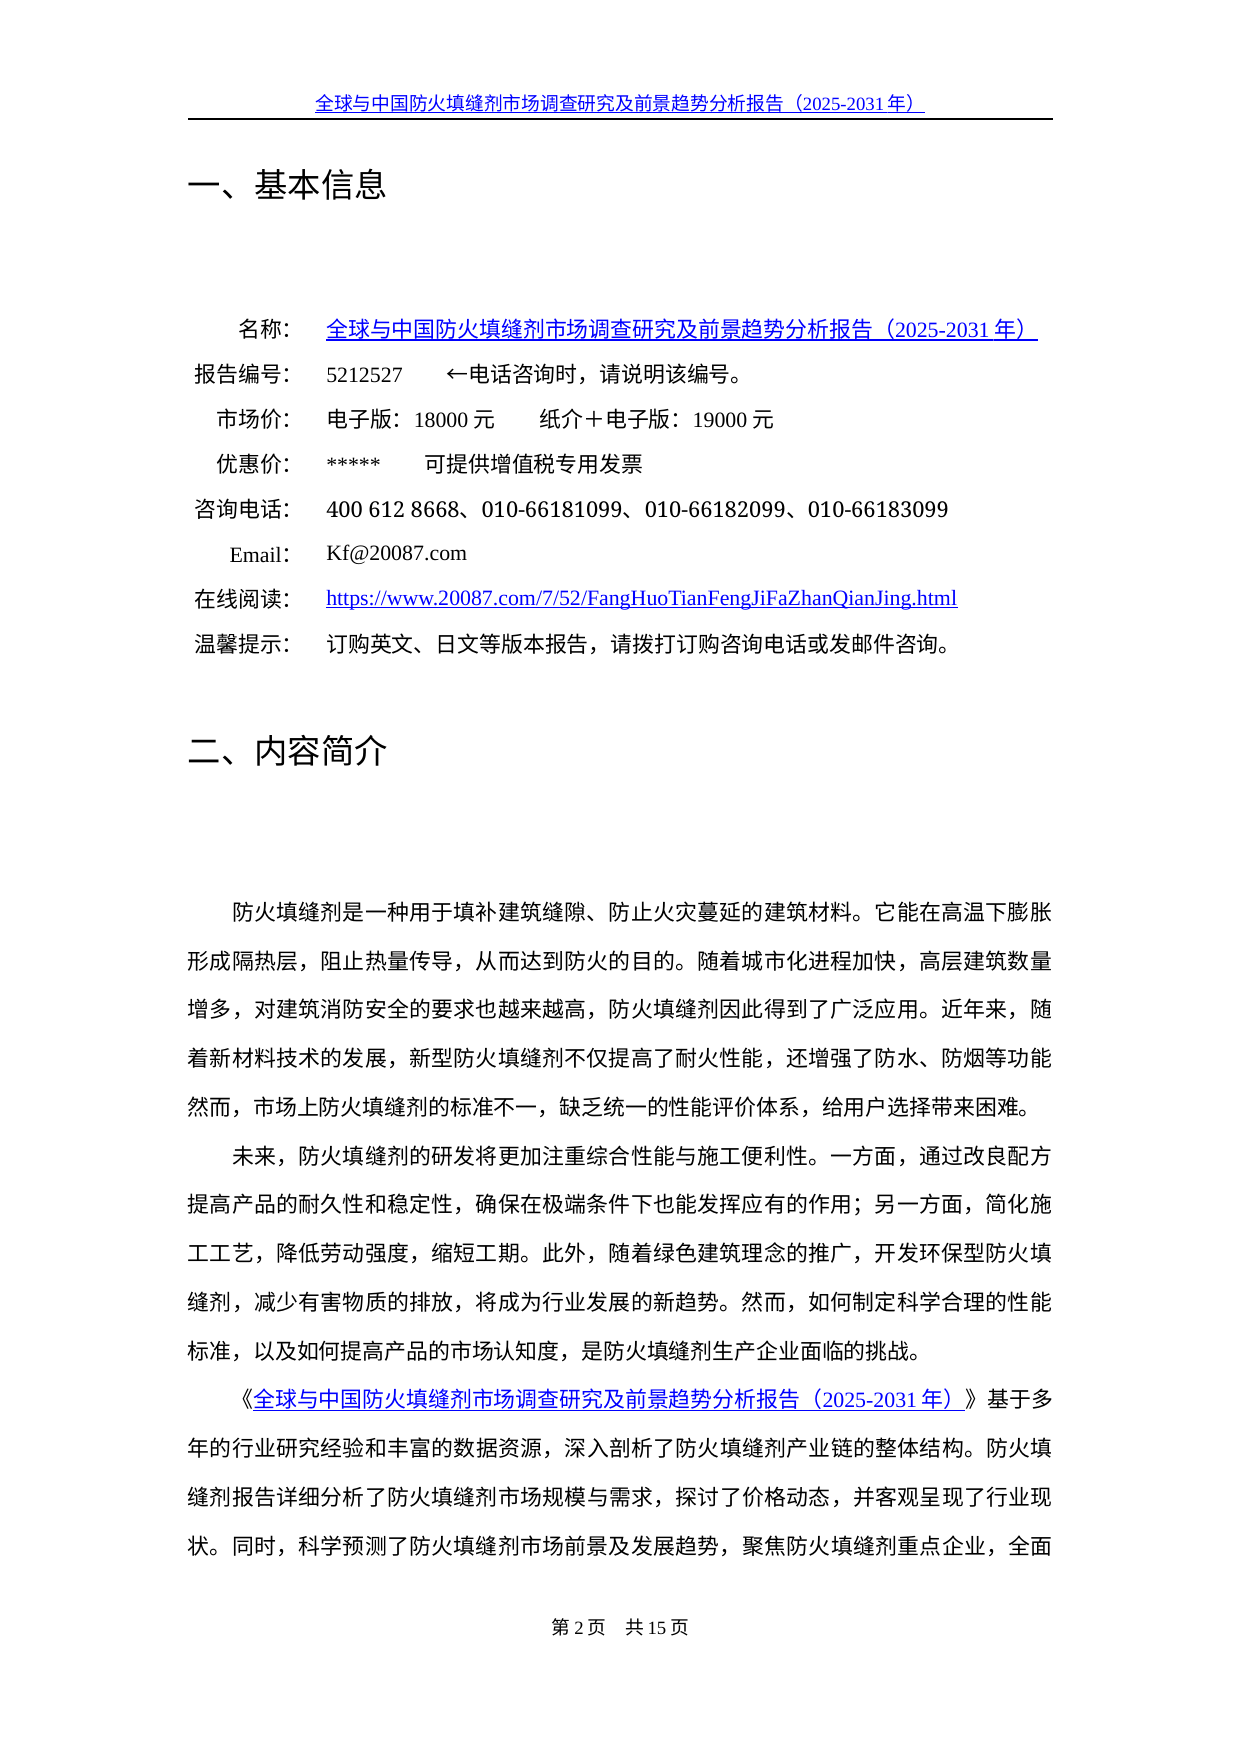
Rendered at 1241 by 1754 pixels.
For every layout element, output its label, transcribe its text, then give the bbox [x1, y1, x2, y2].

table_cell ***** 可提供增值税专用发票 [315, 447, 1073, 492]
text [187, 894, 1053, 1561]
table_cell 在线阅读： [167, 582, 315, 627]
table_header 全球与中国防火填缝剂市场调查研究及前景趋势分析报告（2025-2031年） [315, 312, 1073, 357]
table_cell 电子版：18000 元 纸介＋电子版：19000 元 [315, 402, 1073, 447]
table_cell [315, 582, 1073, 627]
table_cell 400 612 8668、010-66181099、010-66182099、010-66183099 [315, 492, 1073, 537]
table_cell 5212527 ←电话咨询时，请说明该编号。 [315, 357, 1073, 402]
table_cell Kf@20087.com [315, 537, 1073, 582]
table_cell Email： [167, 537, 315, 582]
table_cell 市场价： [167, 402, 315, 447]
title 二、内容简介 [187, 717, 1053, 782]
table_cell 咨询电话： [167, 492, 315, 537]
title 一、基本信息 [187, 150, 1053, 215]
table_cell 优惠价： [167, 447, 315, 492]
table_cell 报告编号： [167, 357, 315, 402]
table_header 名称： [167, 312, 315, 357]
table_cell 温馨提示： [167, 627, 315, 672]
table_cell 订购英文、日文等版本报告，请拨打订购咨询电话或发邮件咨询。 [315, 627, 1073, 672]
